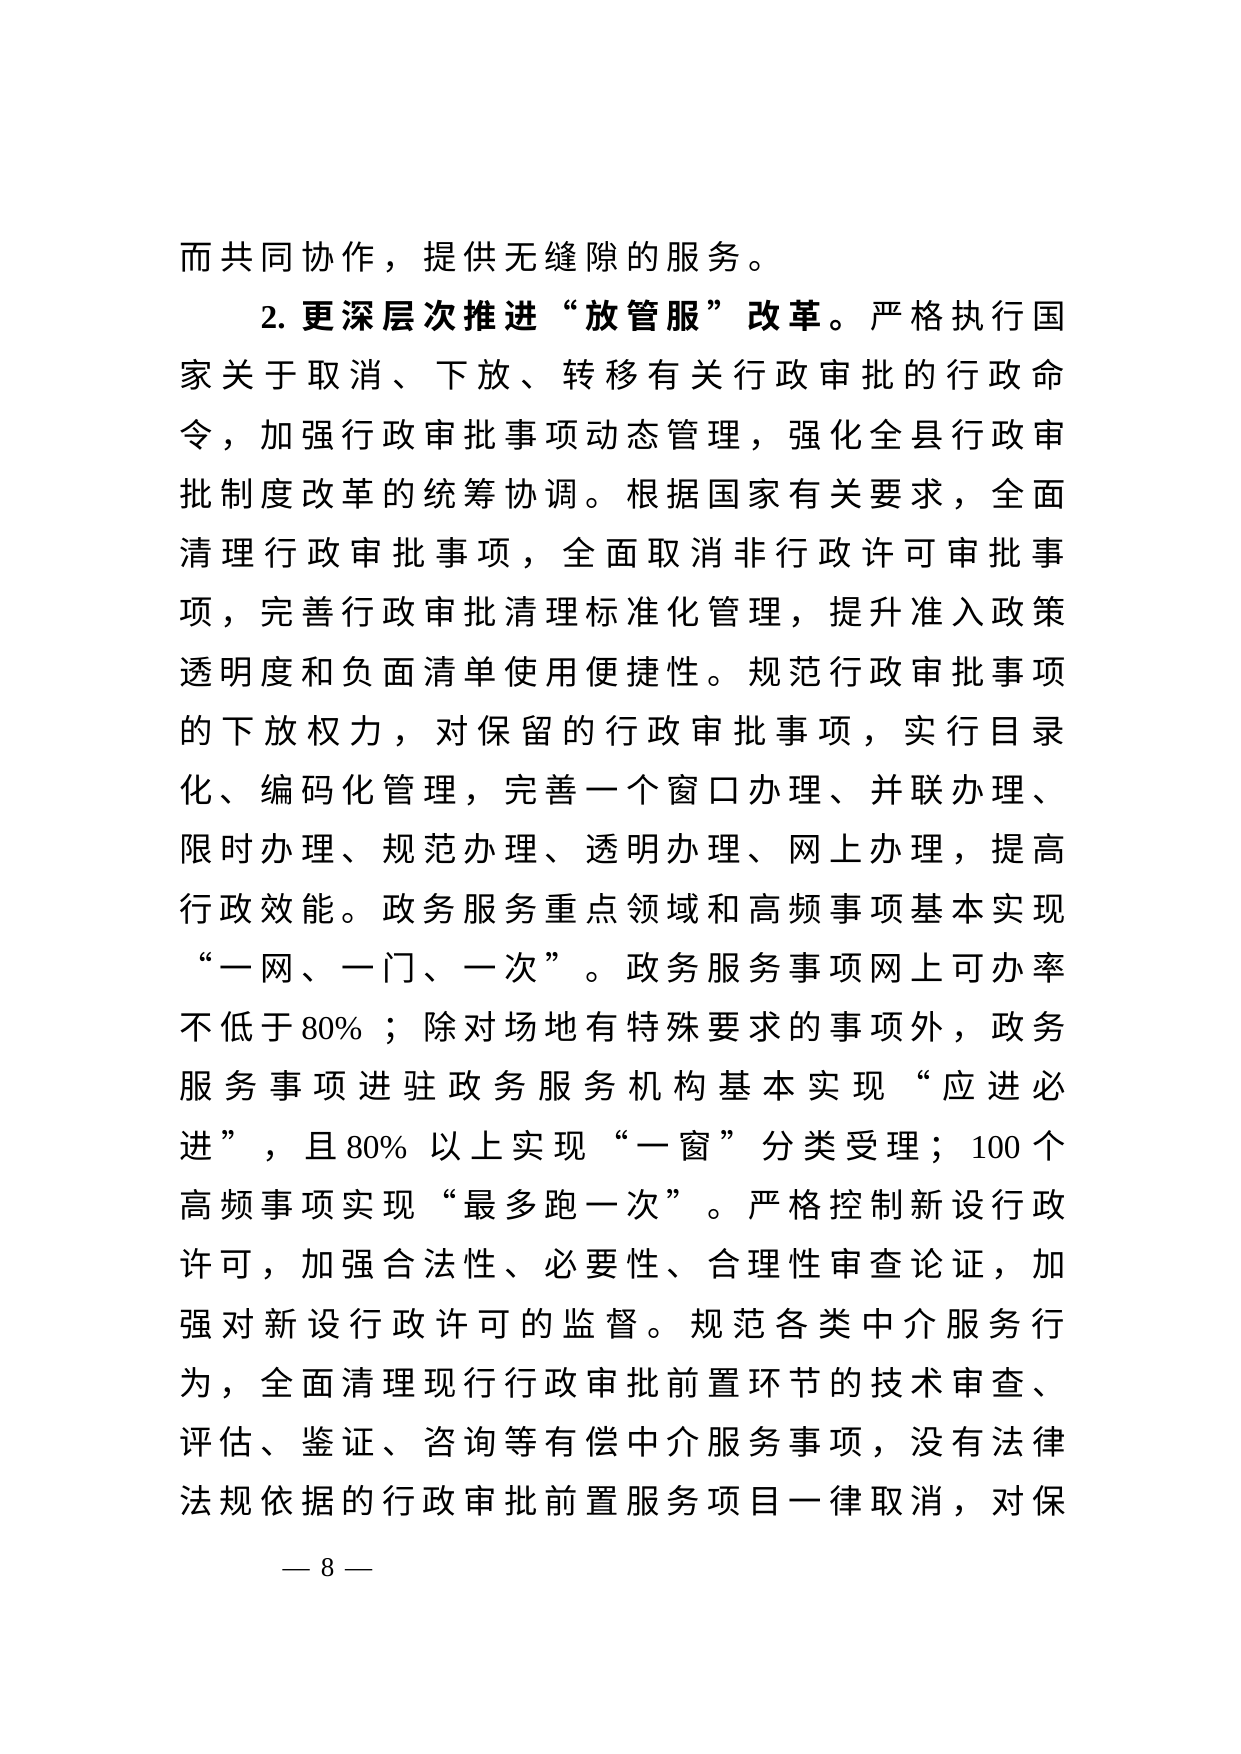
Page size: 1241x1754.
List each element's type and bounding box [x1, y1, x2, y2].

text [179, 225, 1073, 284]
text [179, 284, 1073, 1529]
